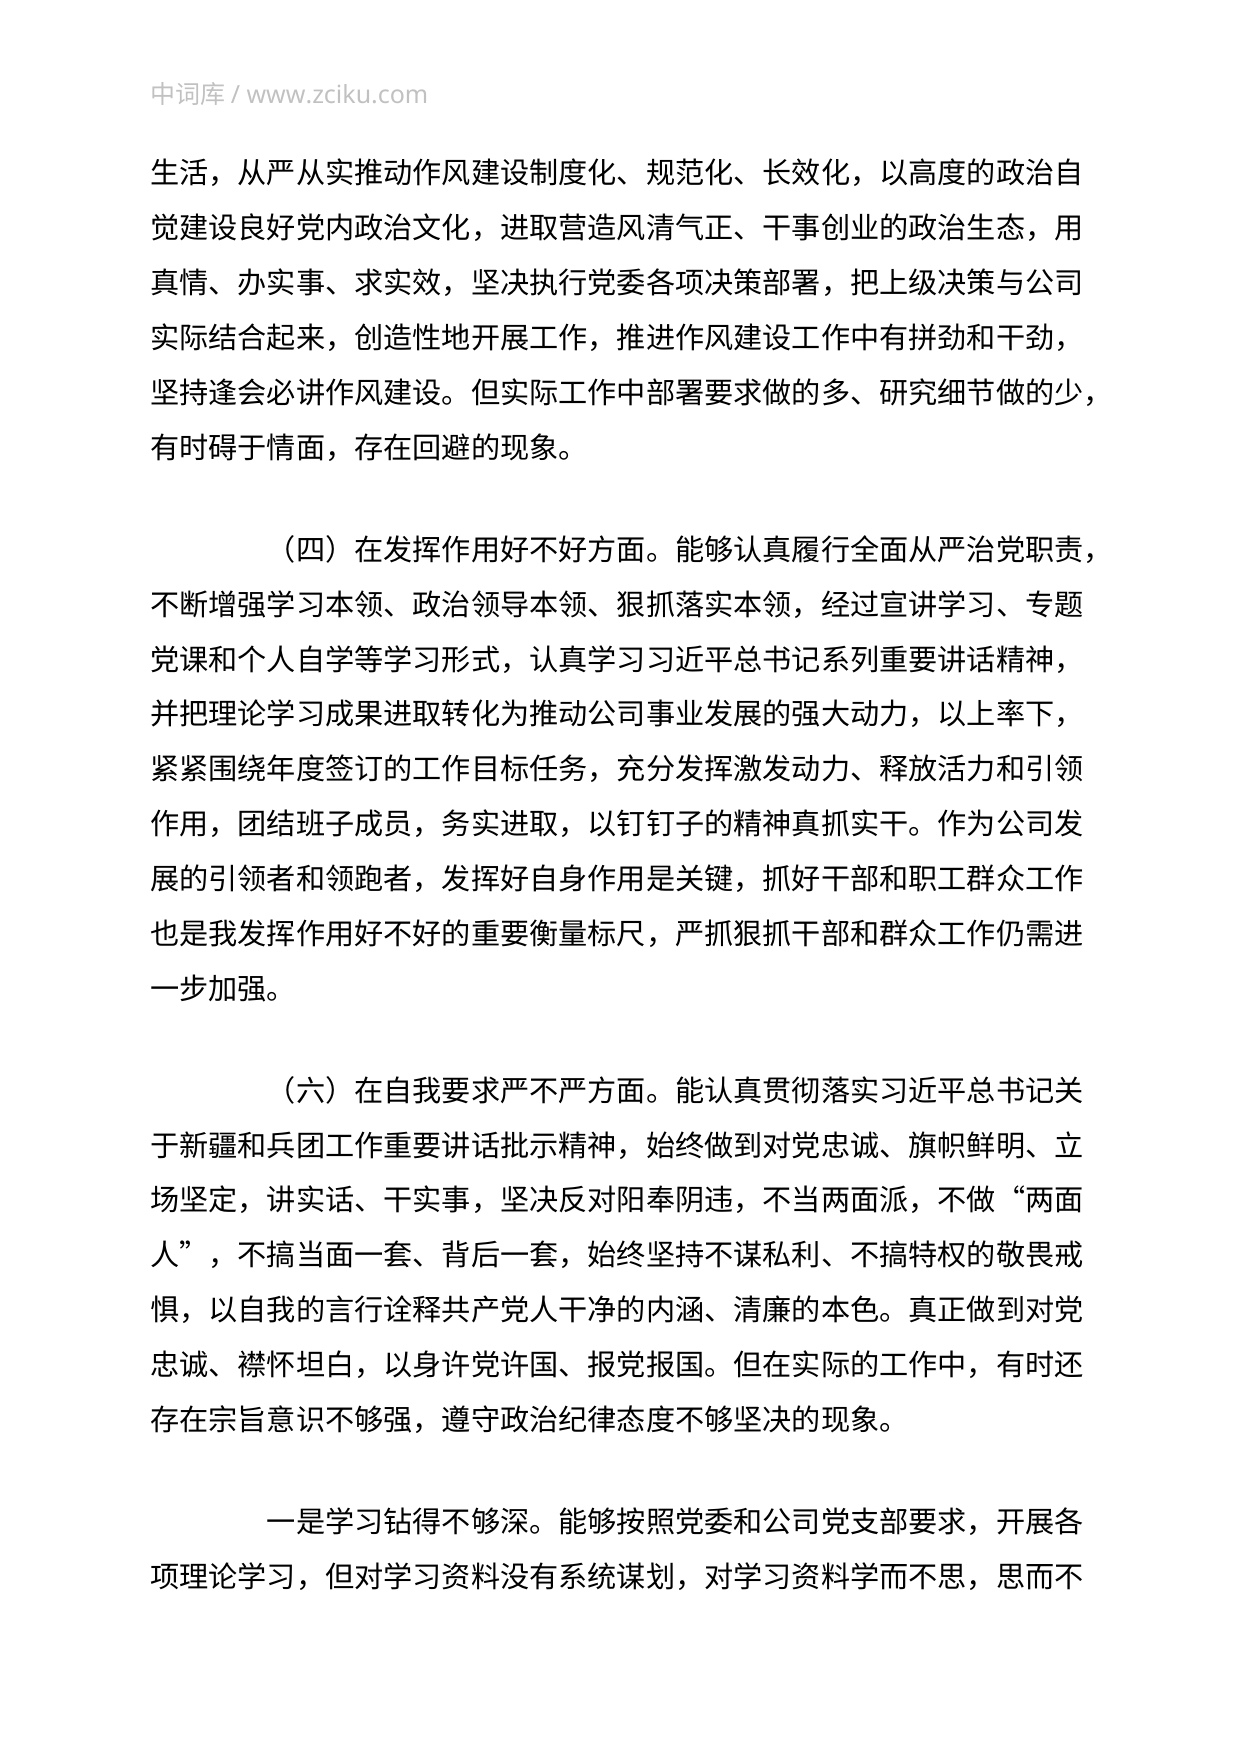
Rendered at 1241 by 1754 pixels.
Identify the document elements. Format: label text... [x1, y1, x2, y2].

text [150, 1498, 1090, 1596]
text （四）在发挥作用好不好方面。能够认真履行全面从严治党职责，不断增强学习本领、政治领导本领、狠抓落实本领，经过宣讲学习、专题党课和个人自学等学习形式，认真学习习近平总书记系列重要讲话精神，并把理论学习成果进取转化为推动公司事业发展的强大动力，以上率下，紧紧围绕年度签订的工作目标任务，充分发挥激发动力、释放活力和引领作用，团结班子成员，务实进取，以钉钉子的精神真抓实干。作为公司发展的引领者和领跑者，发挥好自身作用是关键，抓好干部和职工群众工作也是我发挥作用好不好的重要衡量标尺，严抓狠抓干部和群众工作仍需进一步加强。 [150, 526, 1090, 1008]
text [150, 150, 1090, 467]
text （六）在自我要求严不严方面。能认真贯彻落实习近平总书记关于新疆和兵团工作重要讲话批示精神，始终做到对党忠诚、旗帜鲜明、立场坚定，讲实话、干实事，坚决反对阳奉阴违，不当两面派，不做“两面人”，不搞当面一套、背后一套，始终坚持不谋私利、不搞特权的敬畏戒惧，以自我的言行诠释共产党人干净的内涵、清廉的本色。真正做到对党忠诚、襟怀坦白，以身许党许国、报党报国。但在实际的工作中，有时还存在宗旨意识不够强，遵守政治纪律态度不够坚决的现象。 [150, 1067, 1090, 1439]
